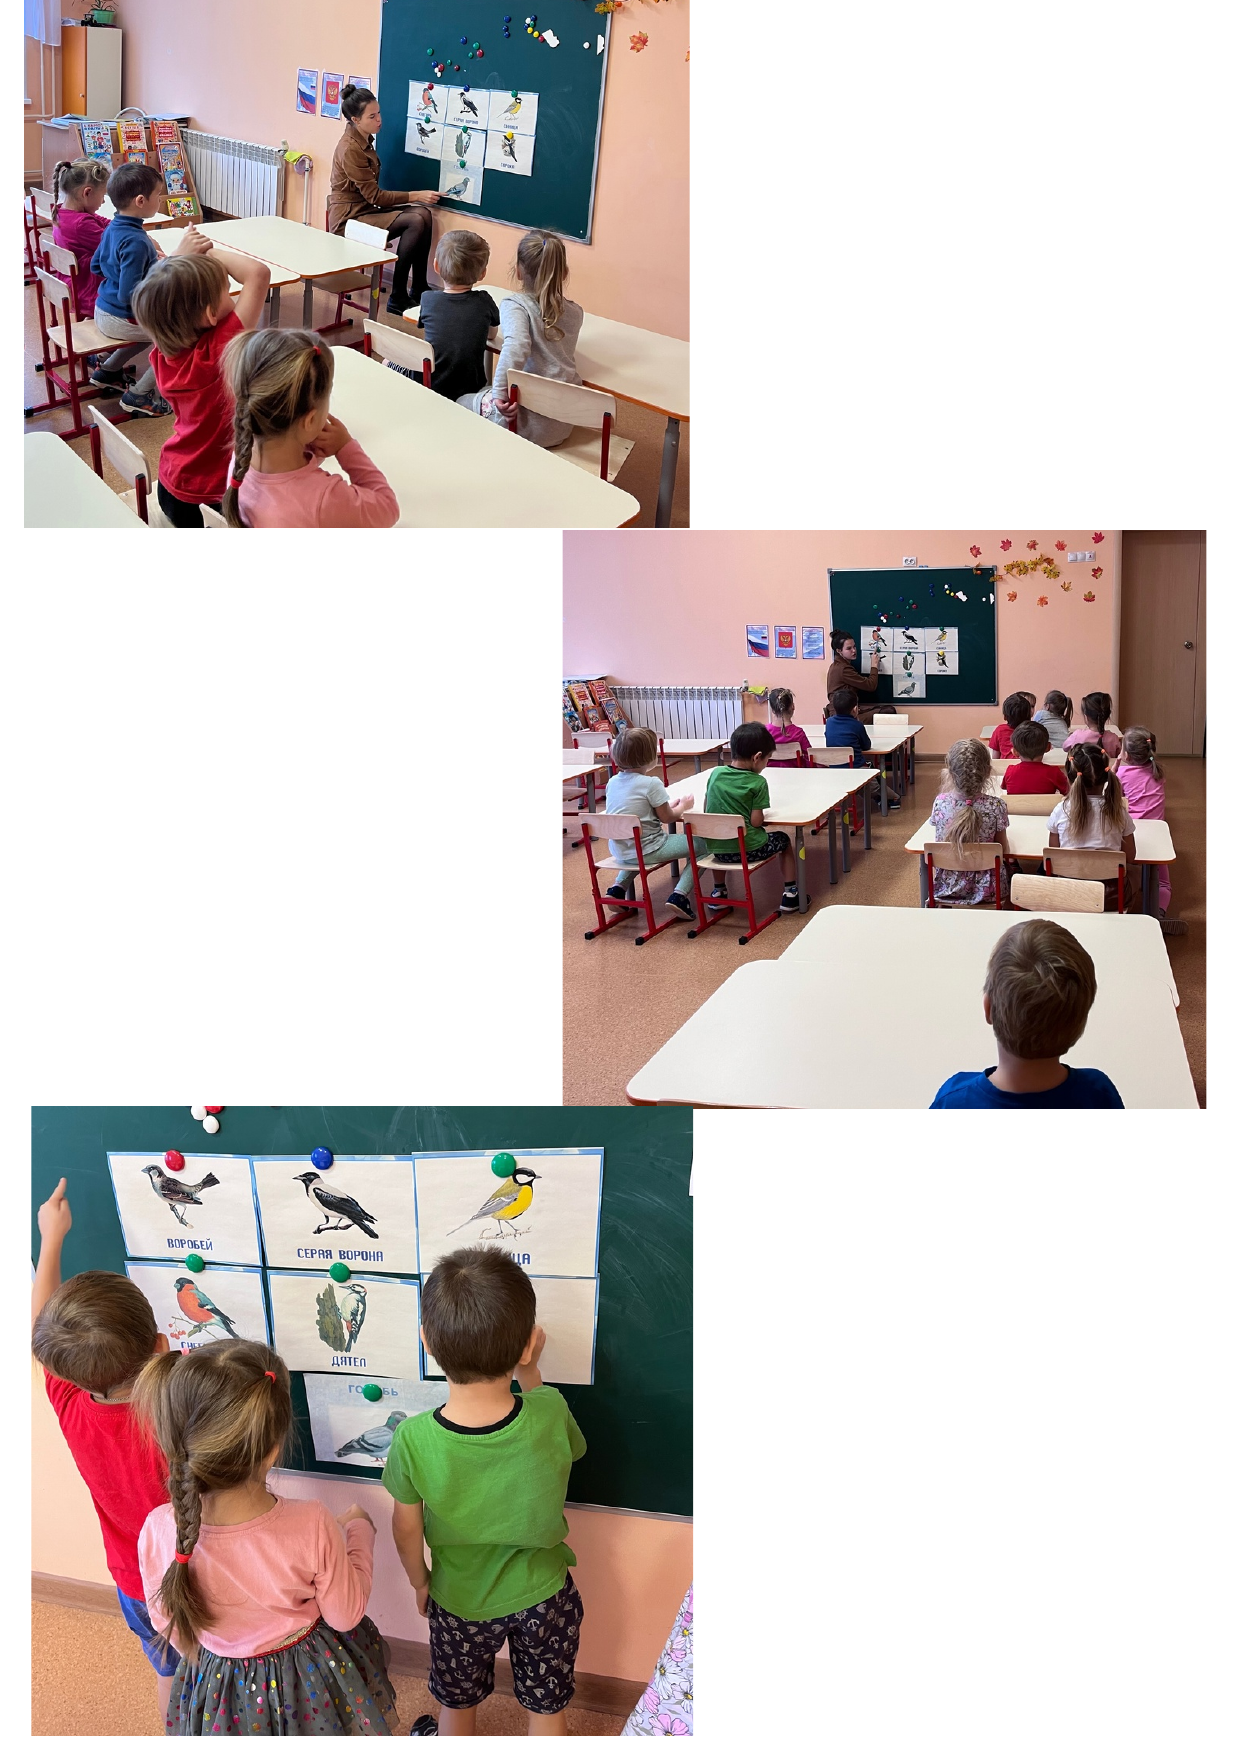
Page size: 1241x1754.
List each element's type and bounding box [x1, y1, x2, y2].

picture [24, 0, 690, 528]
picture [31, 530, 1207, 1736]
